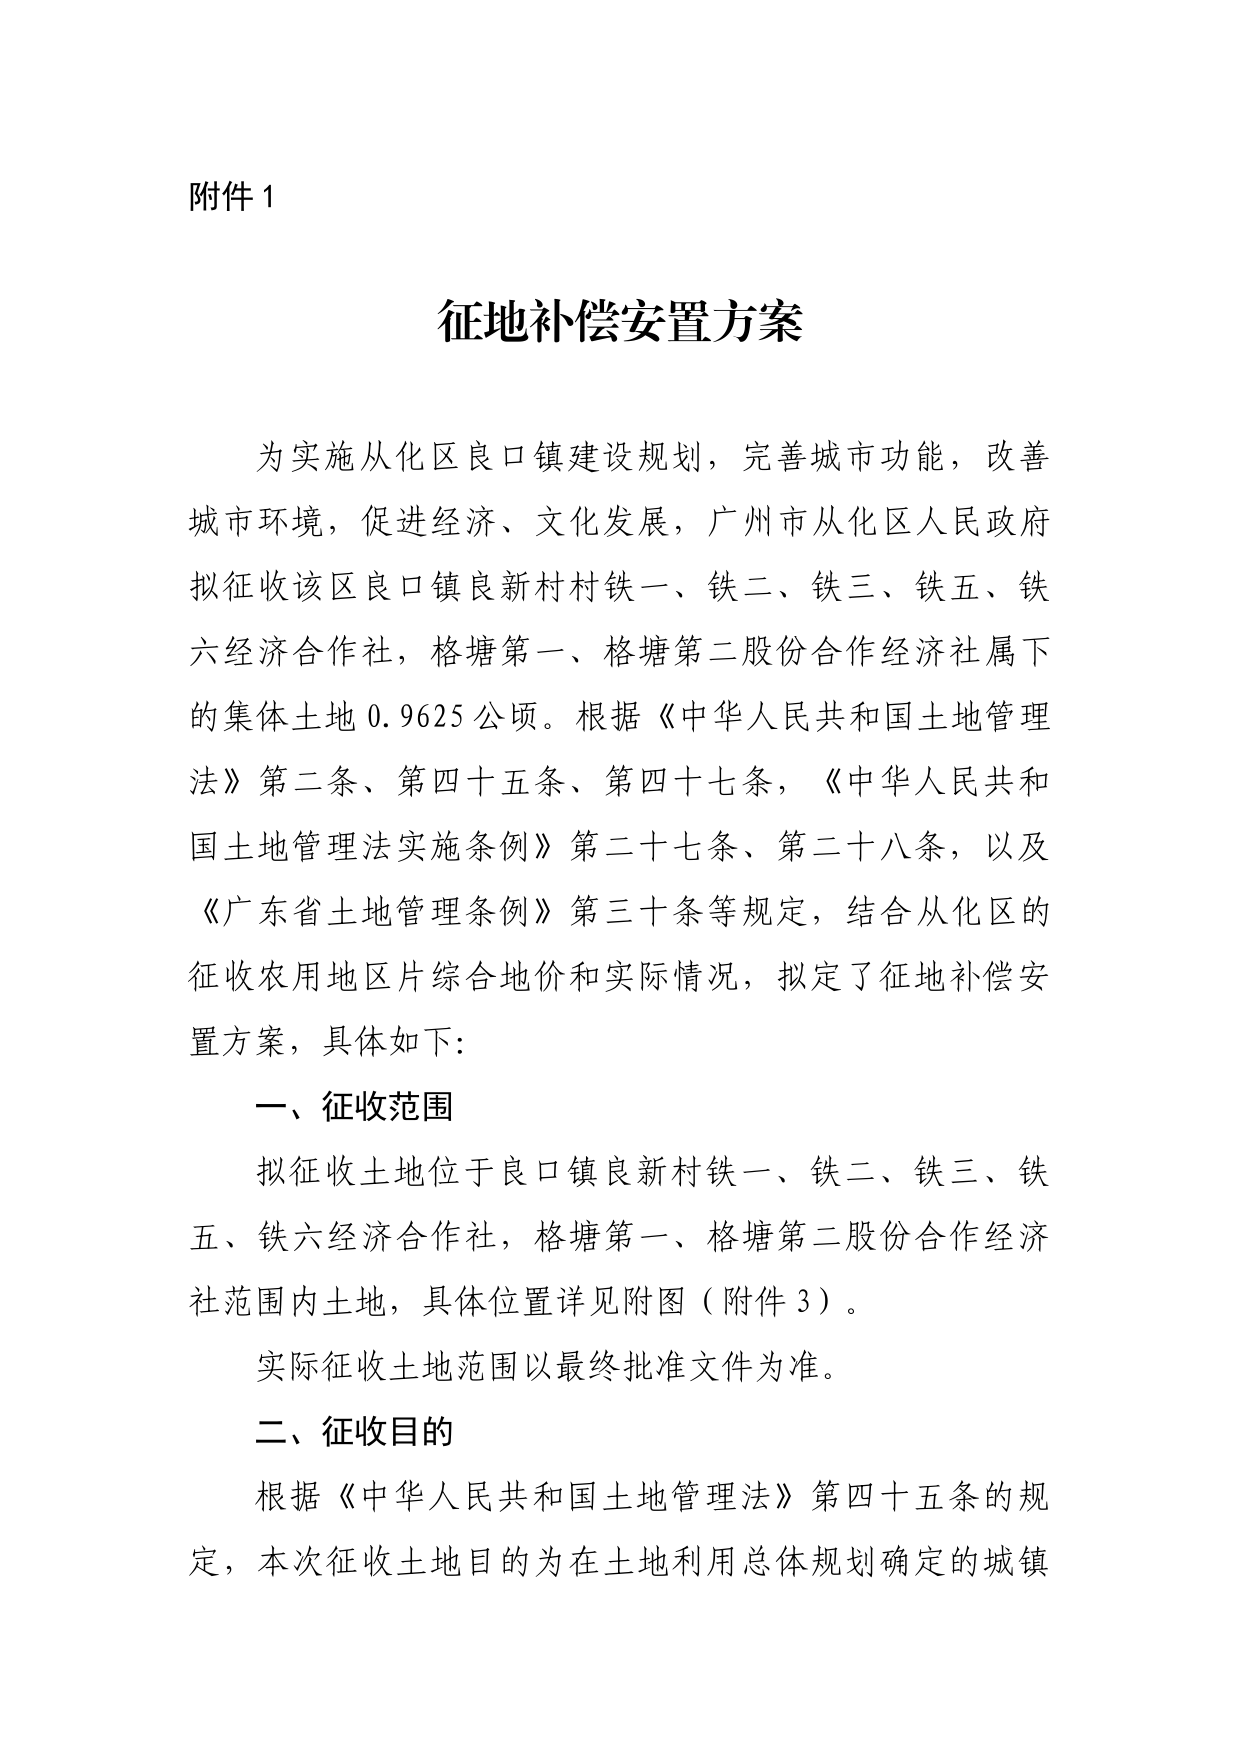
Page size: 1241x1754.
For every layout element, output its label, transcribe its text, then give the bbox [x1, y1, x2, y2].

text 一、征收范围 [187, 1072, 1053, 1137]
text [187, 1462, 1053, 1592]
text 拟征收土地位于良口镇良新村铁一、铁二、铁三、铁五、铁六经济合作社，格塘第一、格塘第二股份合作经济社范围内土地，具体位置详见附图（附件3）。 [187, 1137, 1053, 1332]
text 为实施从化区良口镇建设规划，完善城市功能，改善城市环境，促进经济、文化发展，广州市从化区人民政府拟征收该区良口镇良新村村铁一、铁二、铁三、铁五、铁六经济合作社，格塘第一、格塘第二股份合作经济社属下的集体土地0.9625公顷。根据《中华人民共和国土地管理法》第二条、第四十五条、第四十七条，《中华人民共和国土地管理法实施条例》第二十七条、第二十八条，以及《广东省土地管理条例》第三十条等规定，结合从化区的征收农用地区片综合地价和实际情况，拟定了征地补偿安置方案，具体如下： [187, 422, 1053, 1072]
text 二、征收目的 [187, 1397, 1053, 1462]
text 实际征收土地范围以最终批准文件为准。 [187, 1332, 1053, 1397]
text 征地补偿安置方案 [187, 292, 1053, 357]
text 附件1 [187, 162, 1053, 227]
